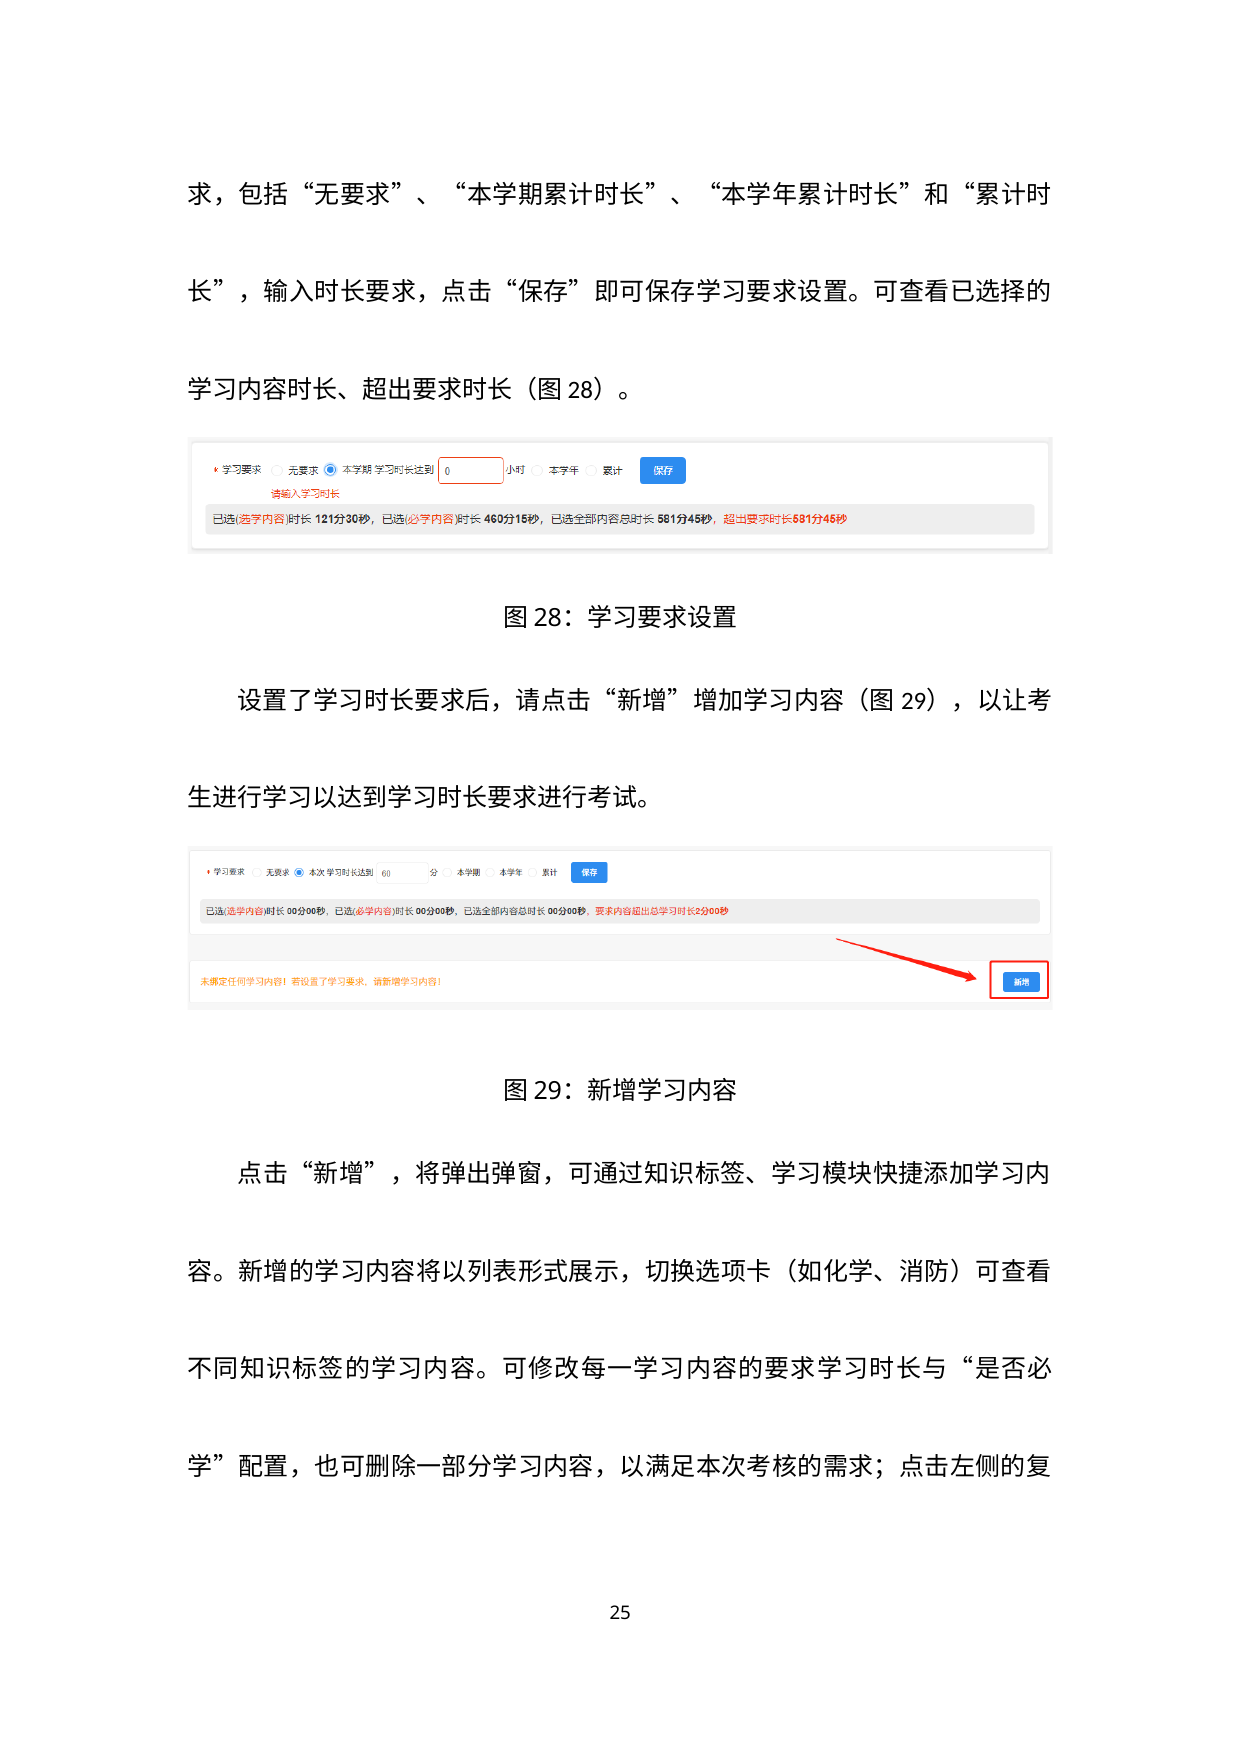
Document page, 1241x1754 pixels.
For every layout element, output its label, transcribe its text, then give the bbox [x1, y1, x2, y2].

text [187, 160, 1053, 420]
text 图29：新增学习内容 [187, 1056, 1053, 1121]
text 设置了学习时长要求后，请点击“新增”增加学习内容（图29），以让考生进行学习以达到学习时长要求进行考试。 [187, 666, 1053, 828]
picture [187, 437, 1053, 554]
picture [187, 846, 1053, 1010]
text 图28：学习要求设置 [187, 583, 1053, 648]
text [187, 1139, 1053, 1497]
